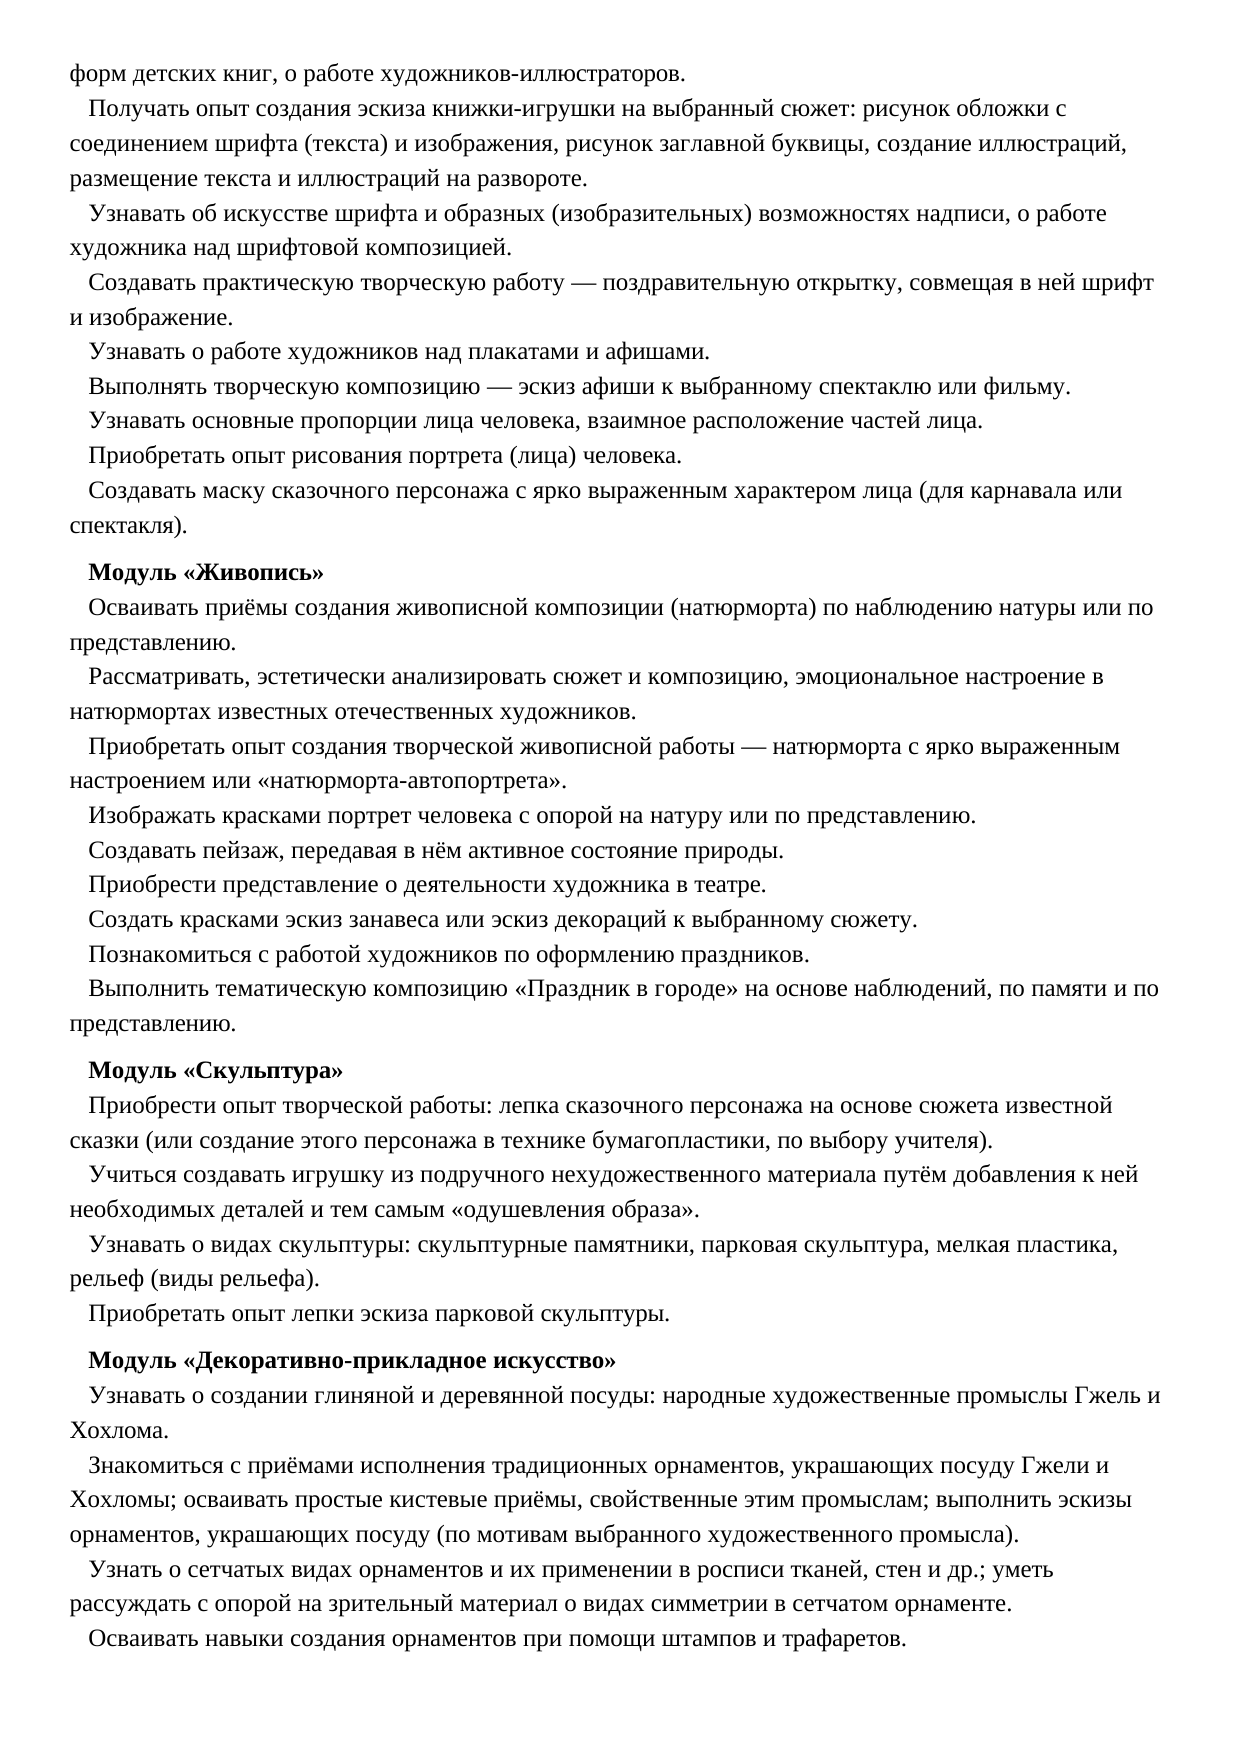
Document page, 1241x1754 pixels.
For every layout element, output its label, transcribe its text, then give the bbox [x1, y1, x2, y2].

text Приобретать опыт рисования портрета (лица) человека. [88, 440, 1182, 469]
subtitle Модуль «Живопись» [88, 557, 1182, 586]
text Создавать маску сказочного персонажа с ярко выраженным характером лица (для карнавала или спектакля). [69, 475, 1182, 539]
text Рассматривать, эстетически анализировать сюжет и композицию, эмоциональное настроение в натюрмортах известных отечественных художников. [69, 661, 1182, 725]
subtitle Модуль «Декоративно-прикладное искусство» [88, 1345, 1182, 1374]
text Узнавать о создании глиняной и деревянной посуды: народные художественные промыслы Гжель и Хохлома. [69, 1380, 1182, 1444]
text Узнать о сетчатых видах орнаментов и их применении в росписи тканей, стен и др.; уметь рассуждать с опорой на зрительный материал о видах симметрии в сетчатом орнаменте. [69, 1554, 1160, 1617]
text Знакомиться с приёмами исполнения традиционных орнаментов, украшающих посуду Гжели и Хохломы; осваивать простые кистевые приёмы, свойственные этим промыслам; выполнить эскизы орнаментов, украшающих посуду (по мотивам выбранного художественного промысла). [69, 1450, 1182, 1548]
text Приобретать опыт создания творческой живописной работы — натюрморта с ярко выраженным настроением или «натюрморта-автопортрета». [69, 731, 1182, 794]
text форм детских книг, о работе художников-иллюстраторов. [69, 58, 1182, 87]
text Выполнить тематическую композицию «Праздник в городе» на основе наблюдений, по памяти и по представлению. [69, 973, 1182, 1037]
text Выполнять творческую композицию — эскиз афиши к выбранному спектаклю или фильму. Узнавать основные пропорции лица человека, взаимное расположение частей лица. [88, 371, 1160, 434]
text Узнавать об искусстве шрифта и образных (изобразительных) возможностях надписи, о работе художника над шрифтовой композицией. [69, 198, 1182, 261]
text Узнавать о видах скульптуры: скульптурные памятники, парковая скульптура, мелкая пластика, рельеф (виды рельефа). [69, 1229, 1182, 1292]
subtitle Модуль «Скульптура» [88, 1055, 1182, 1084]
text Создавать практическую творческую работу — поздравительную открытку, совмещая в ней шрифт и изображение. [69, 267, 1160, 330]
text Изображать красками портрет человека с опорой на натуру или по представлению. Создавать пейзаж, передавая в нём активное состояние природы. [88, 800, 999, 863]
text Приобрести представление о деятельности художника в театре. [88, 869, 1182, 898]
text Создать красками эскиз занавеса или эскиз декораций к выбранному сюжету. Познакомиться с работой художников по оформлению праздников. [88, 904, 999, 967]
text Получать опыт создания эскиза книжки-игрушки на выбранный сюжет: рисунок обложки с соединением шрифта (текста) и изображения, рисунок заглавной буквицы, создание иллюстраций, размещение текста и иллюстраций на развороте. [69, 93, 1182, 192]
text Узнавать о работе художников над плакатами и афишами. [88, 336, 1182, 365]
text Приобретать опыт лепки эскиза парковой скульптуры. [88, 1298, 1182, 1327]
text Осваивать навыки создания орнаментов при помощи штампов и трафаретов. [88, 1623, 1182, 1652]
text Приобрести опыт творческой работы: лепка сказочного персонажа на основе сюжета известной сказки (или создание этого персонажа в технике бумагопластики, по выбору учителя). [69, 1090, 1160, 1153]
text Осваивать приёмы создания живописной композиции (натюрморта) по наблюдению натуры или по представлению. [69, 592, 1182, 655]
text Учиться создавать игрушку из подручного нехудожественного материала путём добавления к ней необходимых деталей и тем самым «одушевления образа». [69, 1159, 1182, 1223]
